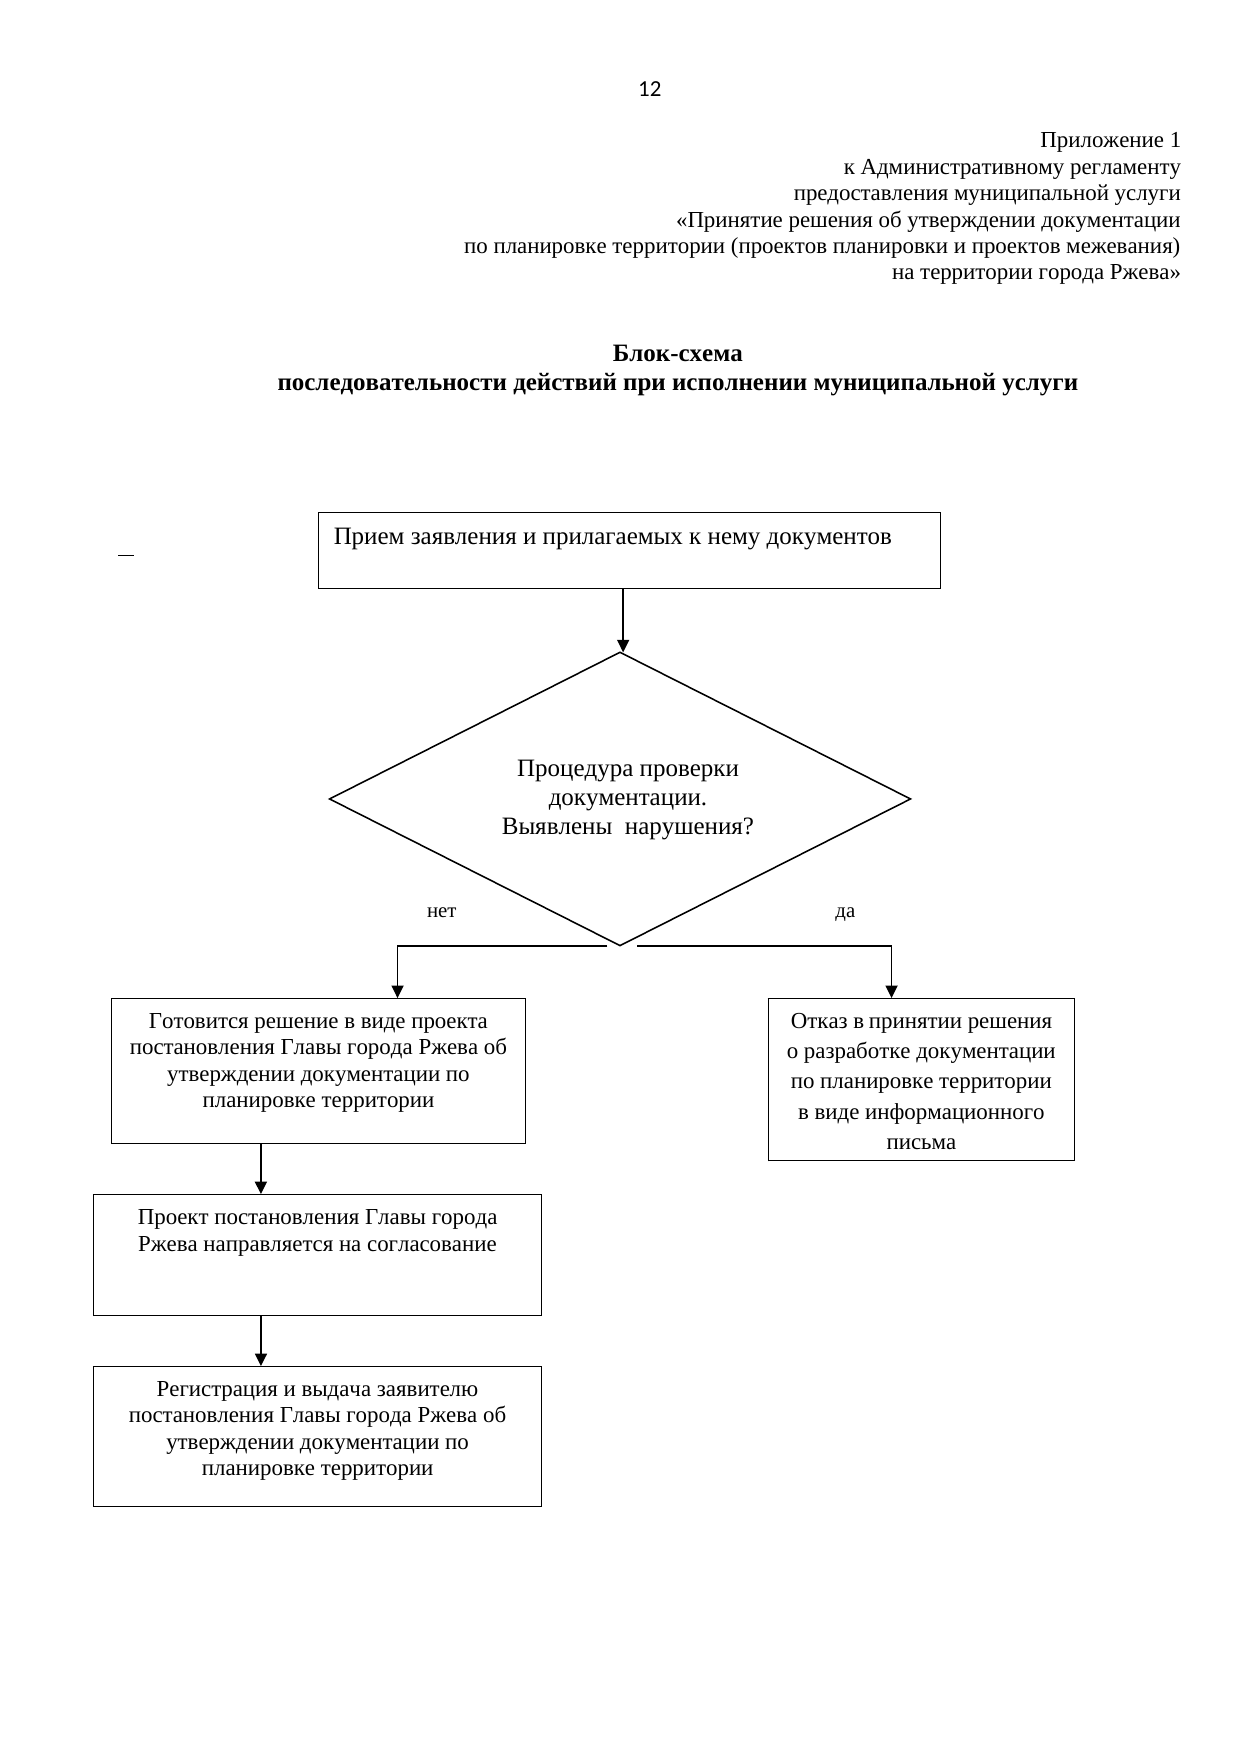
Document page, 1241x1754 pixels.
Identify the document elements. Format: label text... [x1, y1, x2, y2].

text Блок-схема [118, 338, 1181, 367]
text по планировке территории (проектов планировки и проектов межевания) [118, 232, 1181, 258]
text последовательности действий при исполнении муниципальной услуги [118, 367, 1181, 396]
text к Административному регламенту [118, 153, 1181, 179]
text на территории города Ржева» [118, 258, 1181, 285]
text предоставления муниципальной услуги [118, 179, 1181, 206]
text Приложение 1 [118, 127, 1181, 153]
text «Принятие решения об утверждении документации [118, 206, 1181, 232]
